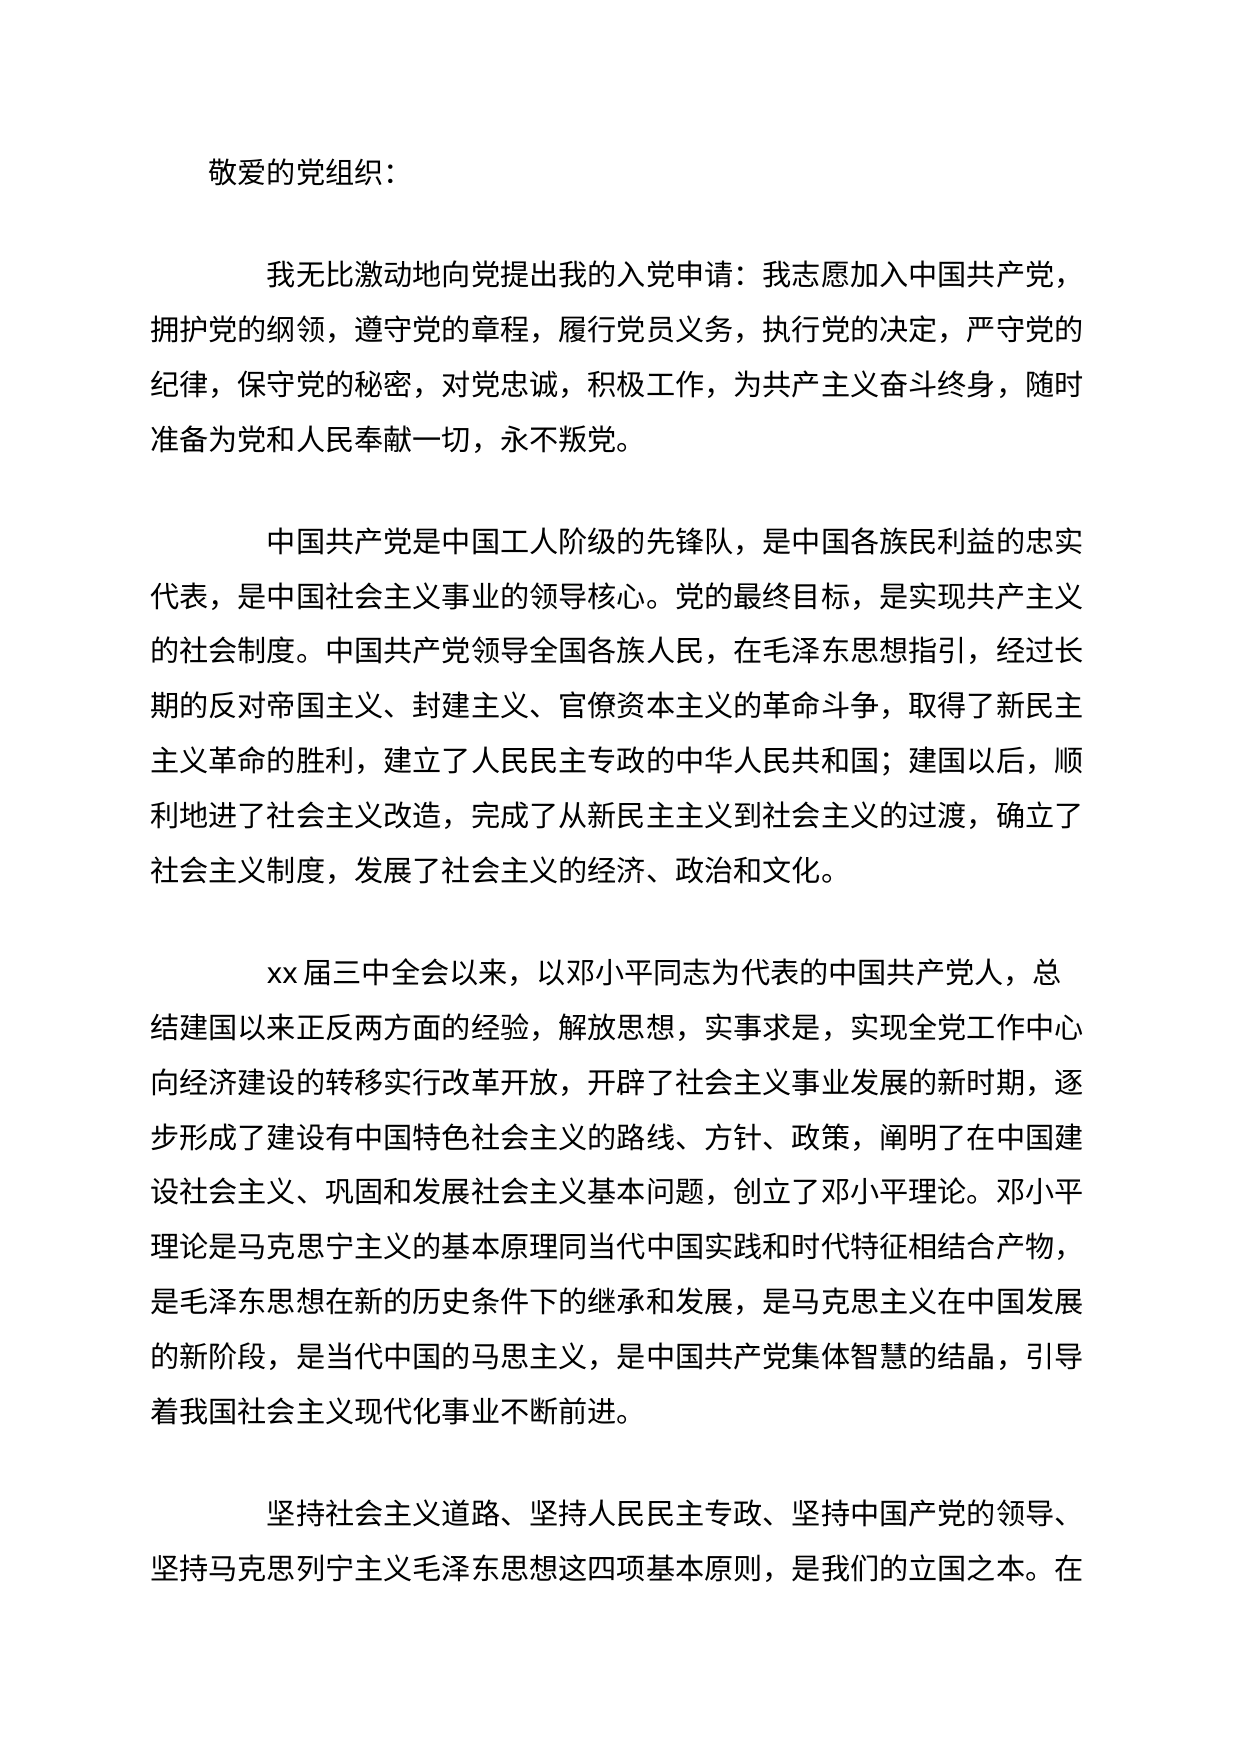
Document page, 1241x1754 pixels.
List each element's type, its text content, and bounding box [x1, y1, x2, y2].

text 敬爱的党组织： [150, 150, 1090, 192]
text 中国共产党是中国工人阶级的先锋队，是中国各族民利益的忠实代表，是中国社会主义事业的领导核心。党的最终目标，是实现共产主义的社会制度。中国共产党领导全国各族人民，在毛泽东思想指引，经过长期的反对帝国主义、封建主义、官僚资本主义的革命斗争，取得了新民主主义革命的胜利，建立了人民民主专政的中华人民共和国；建国以后，顺利地进了社会主义改造，完成了从新民主主义到社会主义的过渡，确立了社会主义制度，发展了社会主义的经济、政治和文化。 [150, 518, 1090, 890]
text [150, 1490, 1090, 1588]
text 我无比激动地向党提出我的入党申请：我志愿加入中国共产党，拥护党的纲领，遵守党的章程，履行党员义务，执行党的决定，严守党的纪律，保守党的秘密，对党忠诚，积极工作，为共产主义奋斗终身，随时准备为党和人民奉献一切，永不叛党。 [150, 252, 1090, 459]
text xx届三中全会以来，以邓小平同志为代表的中国共产党人，总结建国以来正反两方面的经验，解放思想，实事求是，实现全党工作中心向经济建设的转移实行改革开放，开辟了社会主义事业发展的新时期，逐步形成了建设有中国特色社会主义的路线、方针、政策，阐明了在中国建设社会主义、巩固和发展社会主义基本问题，创立了邓小平理论。邓小平理论是马克思宁主义的基本原理同当代中国实践和时代特征相结合产物，是毛泽东思想在新的历史条件下的继承和发展，是马克思主义在中国发展的新阶段，是当代中国的马思主义，是中国共产党集体智慧的结晶，引导着我国社会主义现代化事业不断前进。 [150, 949, 1090, 1431]
